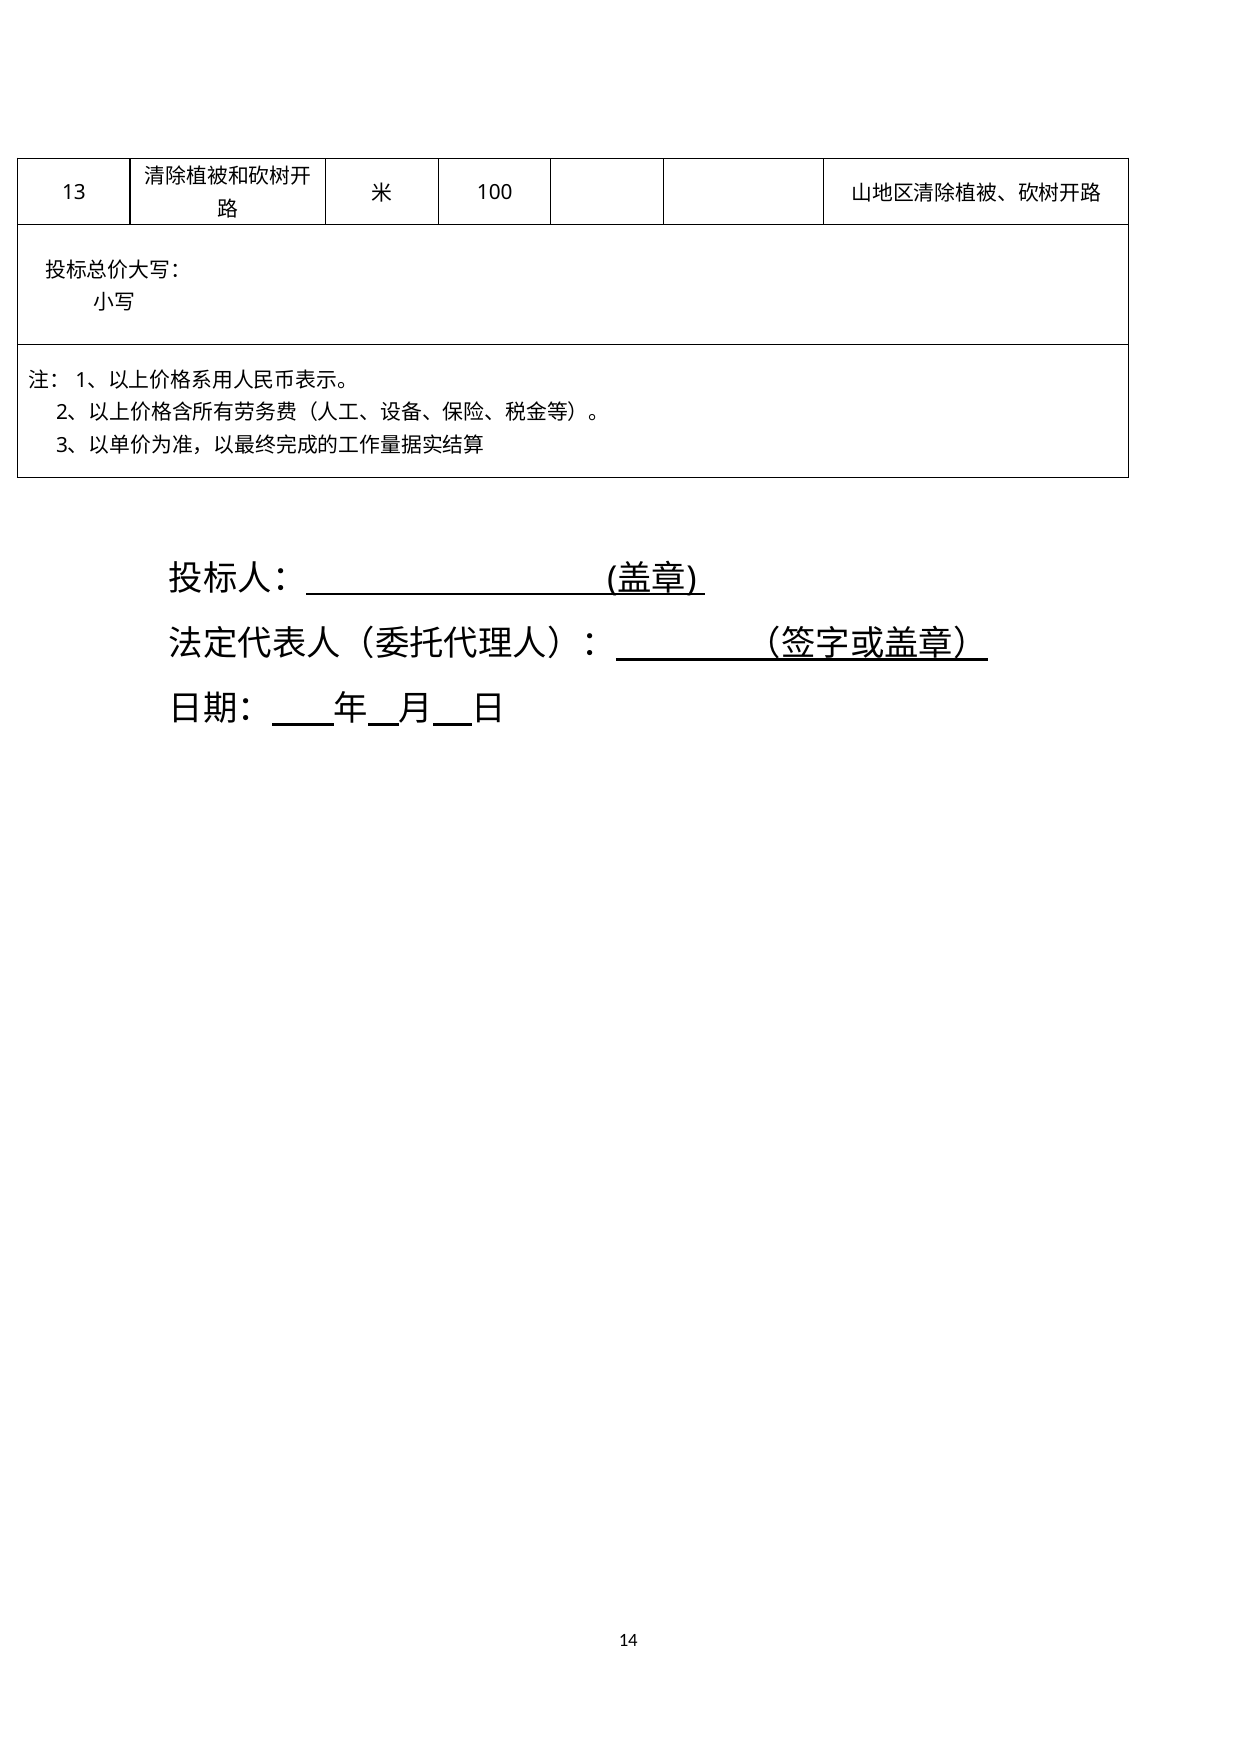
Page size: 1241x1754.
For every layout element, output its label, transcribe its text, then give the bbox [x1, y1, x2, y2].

table_cell 100 [439, 159, 550, 224]
table_cell 米 [326, 159, 438, 224]
table_cell 投标总价大写： 小写 [18, 225, 1128, 344]
table_cell 清除植被和砍树开路 [131, 159, 325, 224]
table_cell 13 [18, 159, 129, 224]
text 投标人： (盖章) [169, 543, 1087, 608]
text 日期： 年 月 日 [169, 673, 1087, 738]
text 法定代表人（委托代理人）： （签字或盖章） [169, 608, 1087, 673]
table_cell 山地区清除植被、砍树开路 [824, 159, 1128, 224]
table_cell 注： 1、以上价格系用人民币表示。 2、以上价格含所有劳务费（人工、设备、保险、税金等）。 3、以单价为准，以最终完成的工作量据实结算 [18, 345, 1128, 477]
table_cell [664, 159, 823, 224]
table_cell [551, 159, 663, 224]
